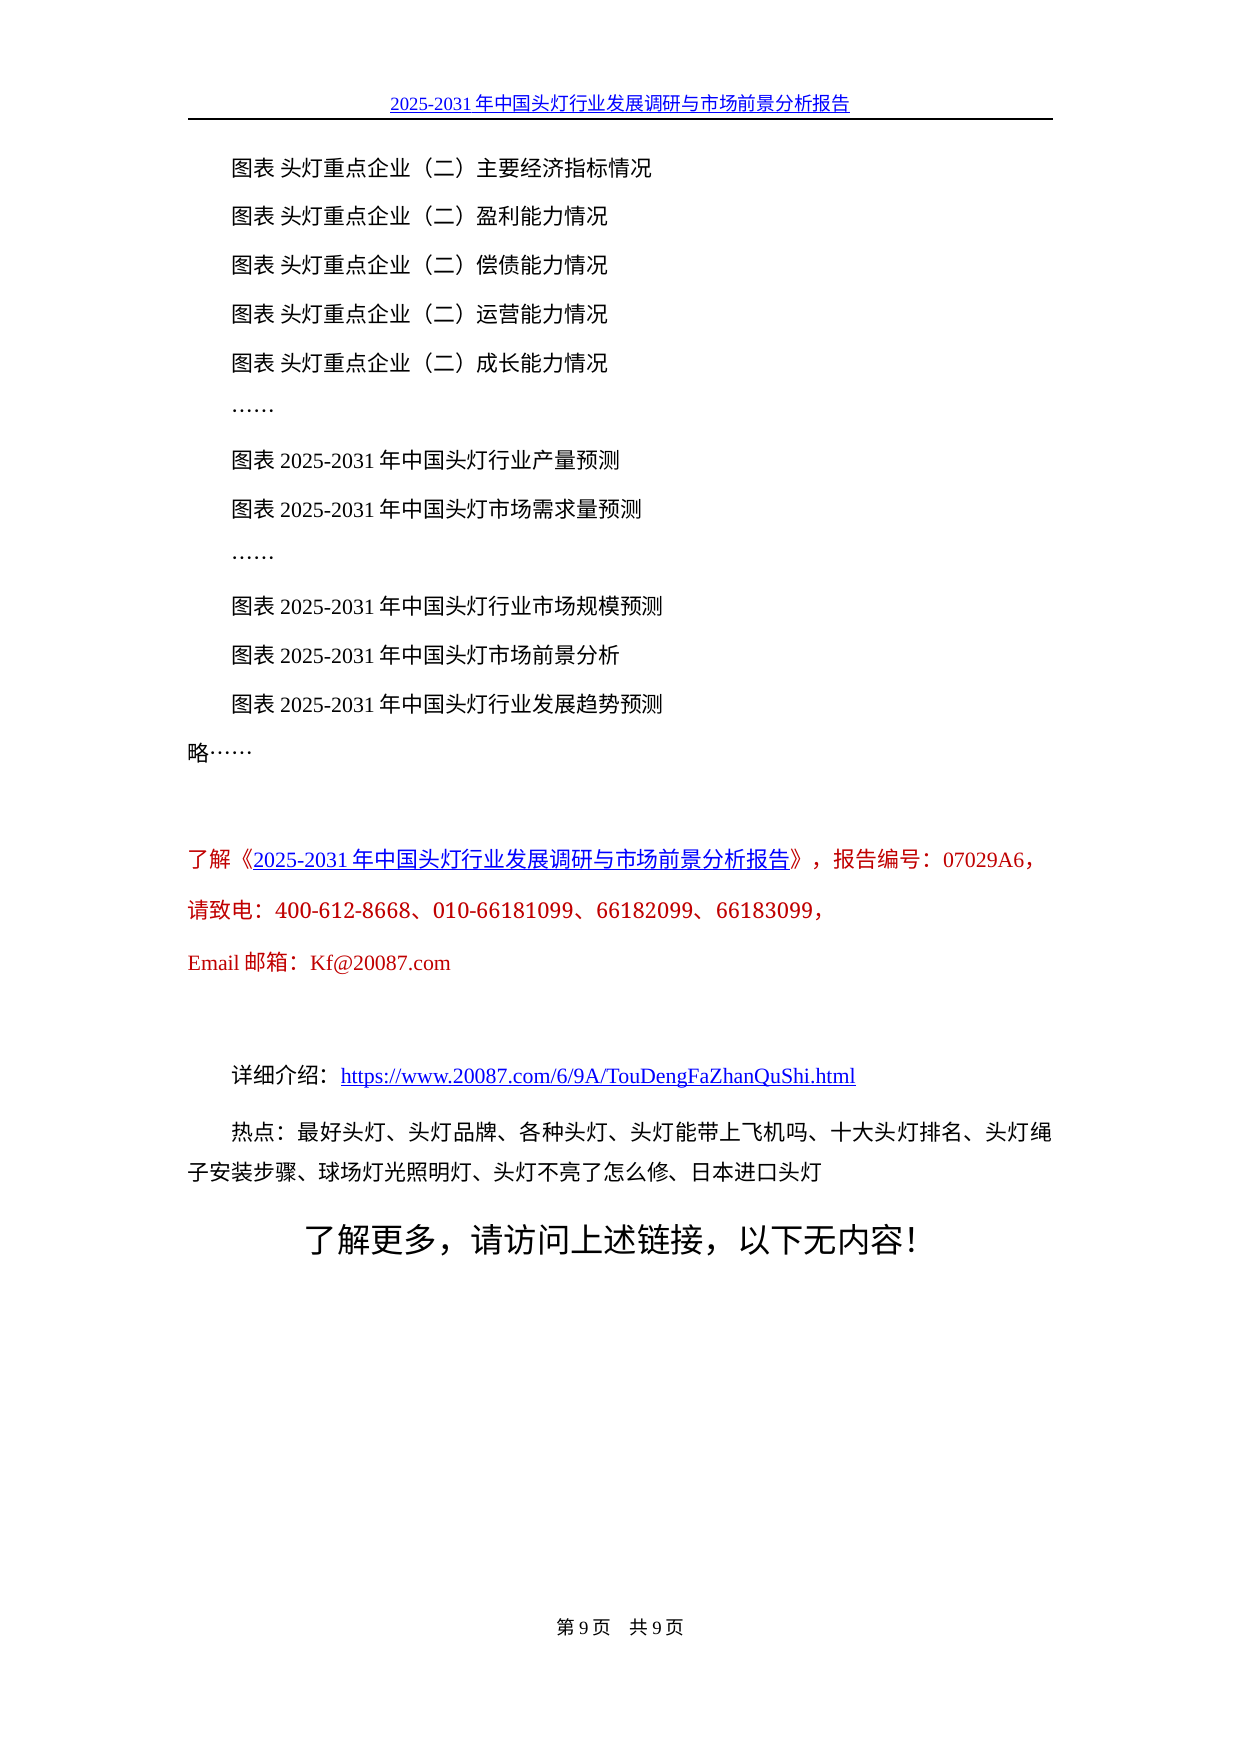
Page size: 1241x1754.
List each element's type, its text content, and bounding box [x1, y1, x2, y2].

text 请致电：400-612-8668、010-66181099、66182099、66183099， [187, 893, 1053, 926]
title 了解更多，请访问上述链接，以下无内容！ [187, 1205, 1053, 1270]
text 热点：最好头灯、头灯品牌、各种头灯、头灯能带上飞机吗、十大头灯排名、头灯绳子安装步骤、球场灯光照明灯、头灯不亮了怎么修、日本进口头灯 [187, 1114, 1053, 1187]
text Email邮箱：Kf@20087.com [187, 945, 1053, 977]
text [187, 150, 1053, 768]
text 详细介绍：https://www.20087.com/6/9A/TouDengFaZhanQuShi.html [187, 1058, 1053, 1090]
text 了解《2025-2031年中国头灯行业发展调研与市场前景分析报告》，报告编号：07029A6， [187, 842, 1053, 874]
